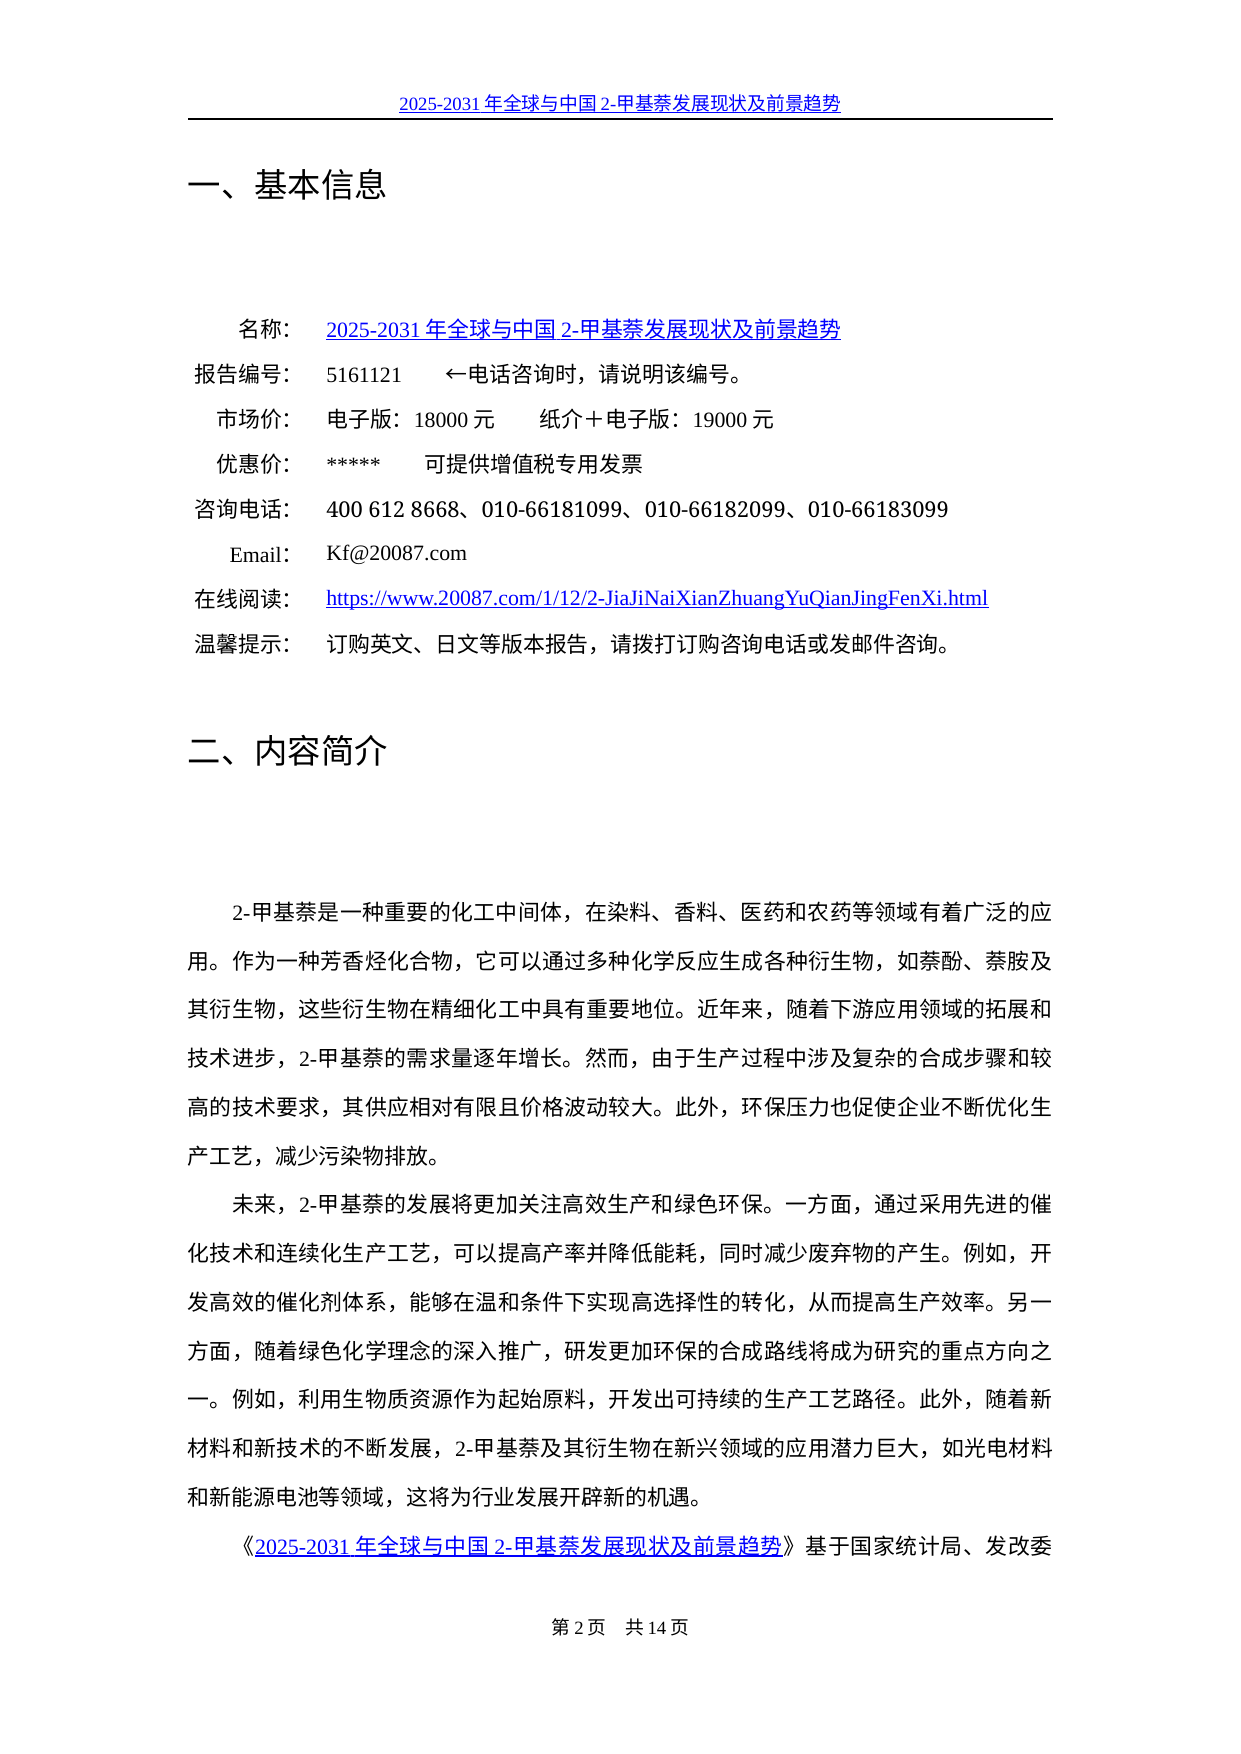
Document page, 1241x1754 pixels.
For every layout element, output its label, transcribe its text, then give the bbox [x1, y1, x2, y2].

table_header 2025-2031年全球与中国2-甲基萘发展现状及前景趋势 [315, 312, 1073, 357]
table_cell 咨询电话： [167, 492, 315, 537]
title 二、内容简介 [187, 717, 1053, 782]
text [187, 894, 1053, 1561]
table_cell 400 612 8668、010-66181099、010-66182099、010-66183099 [315, 492, 1073, 537]
table_cell Email： [167, 537, 315, 582]
table_cell ***** 可提供增值税专用发票 [315, 447, 1073, 492]
table_cell 市场价： [167, 402, 315, 447]
table_cell 5161121 ←电话咨询时，请说明该编号。 [315, 357, 1073, 402]
table_cell [315, 582, 1073, 627]
table_cell 电子版：18000 元 纸介＋电子版：19000 元 [315, 402, 1073, 447]
table_cell 温馨提示： [167, 627, 315, 672]
table_cell Kf@20087.com [315, 537, 1073, 582]
table_cell 报告编号： [167, 357, 315, 402]
table_cell 在线阅读： [167, 582, 315, 627]
title 一、基本信息 [187, 150, 1053, 215]
table_header 名称： [167, 312, 315, 357]
table_cell 优惠价： [167, 447, 315, 492]
table_cell 订购英文、日文等版本报告，请拨打订购咨询电话或发邮件咨询。 [315, 627, 1073, 672]
